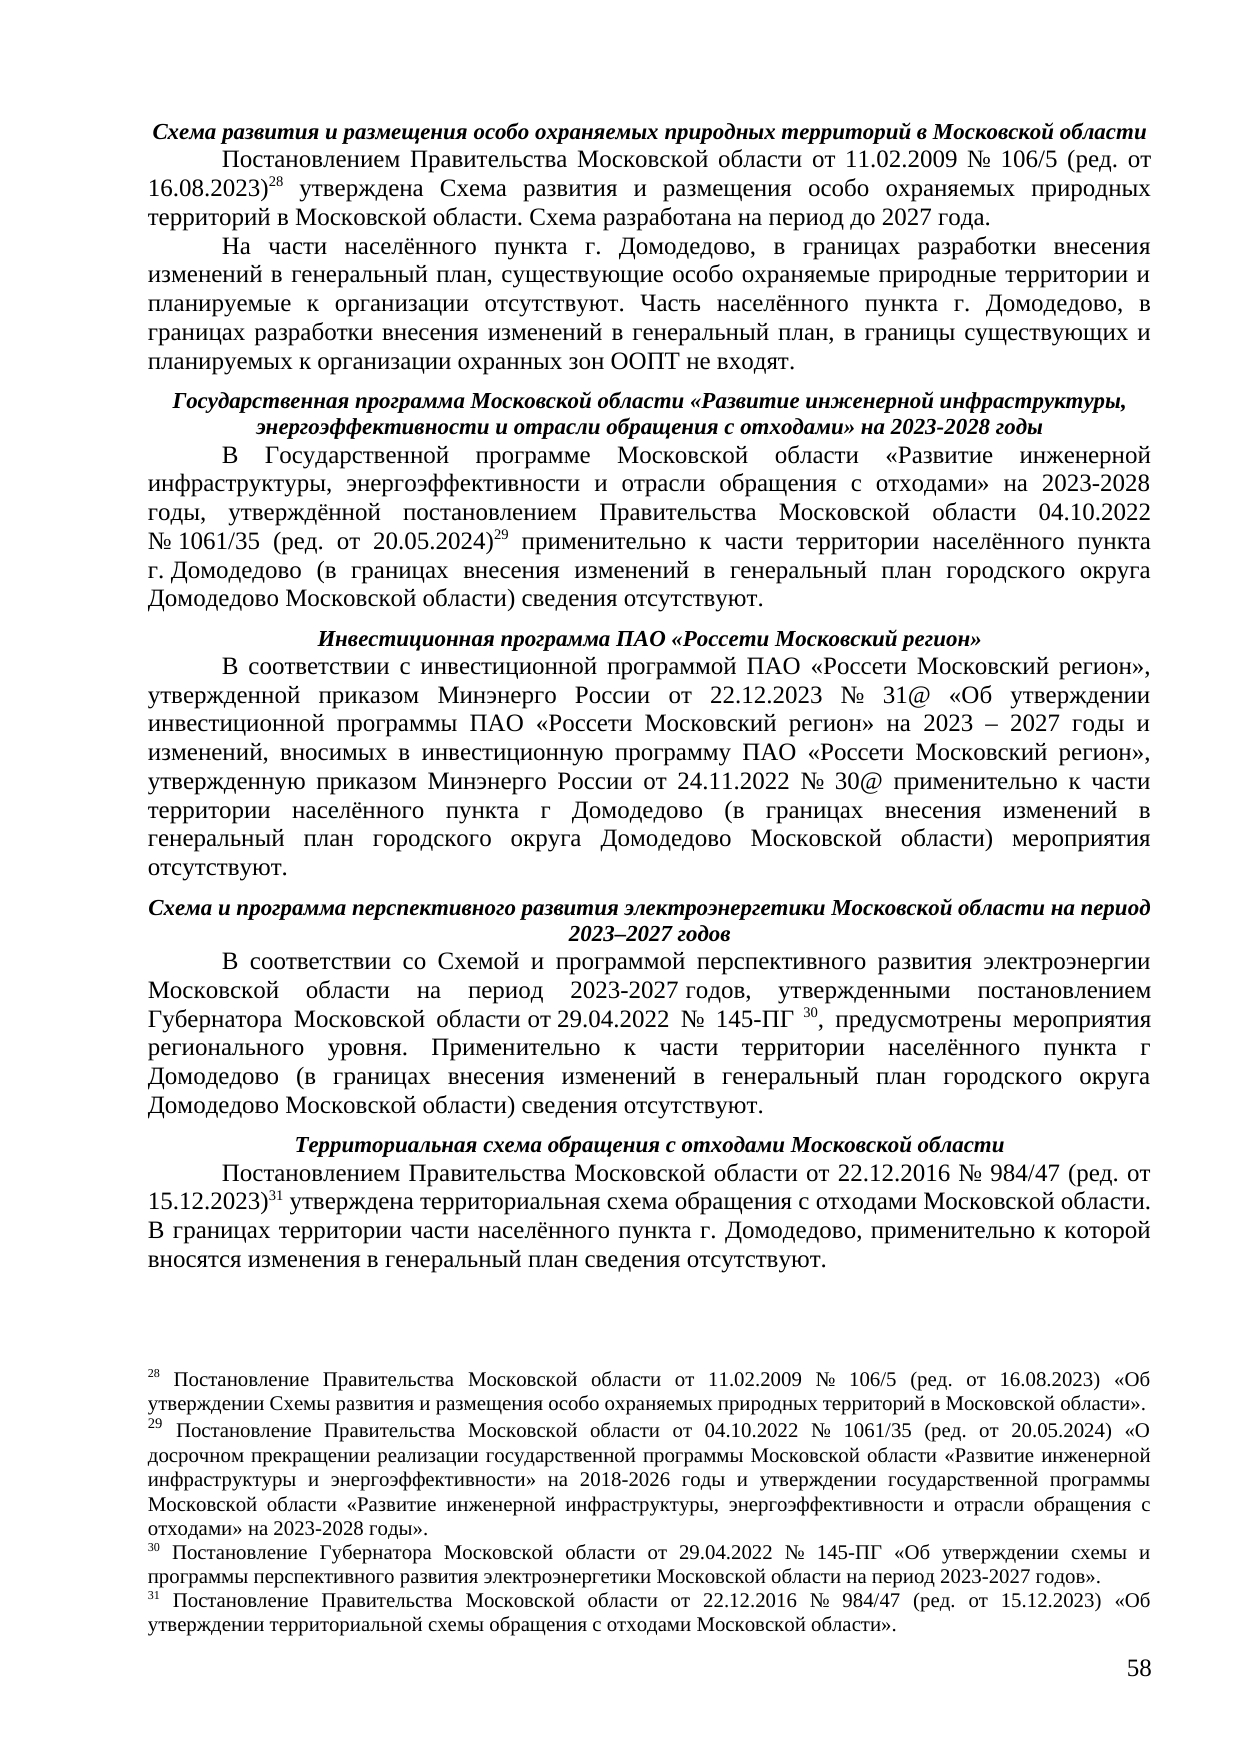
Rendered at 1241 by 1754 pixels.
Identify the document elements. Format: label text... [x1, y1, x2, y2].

text Постановлением Правительства Московской области от 11.02.2009 № 106/5 (ред. от 16.08.2023) утверждена Схема развития и размещения особо охраняемых природных территорий в Московской области. Схема разработана на период до 2027 года. [148, 144, 1152, 231]
text Схема и программа перспективного развития электроэнергетики Московской области на период 2023–2027 годов [148, 893, 1152, 946]
text В Государственной программе Московской области «Развитие инженерной инфраструктуры, энергоэффективности и отрасли обращения с отходами» на 2023-2028 годы, утверждённой постановлением Правительства Московской области 04.10.2022 № 1061/35 (ред. от 20.05.2024) применительно к части территории населённого пункта г. Домодедово (в границах внесения изменений в генеральный план городского округа Домодедово Московской области) сведения отсутствуют. [148, 440, 1152, 612]
text В соответствии со Схемой и программой перспективного развития электроэнергии Московской области на период 2023-2027 годов, утвержденными постановлением Губернатора Московской области от 29.04.2022 № 145-ПГ , предусмотрены мероприятия регионального уровня. Применительно к части территории населённого пункта г Домодедово (в границах внесения изменений в генеральный план городского округа Домодедово Московской области) сведения отсутствуют. [148, 946, 1152, 1119]
text Постановлением Правительства Московской области от 22.12.2016 № 984/47 (ред. от 15.12.2023) утверждена территориальная схема обращения с отходами Московской области. В границах территории части населённого пункта г. Домодедово, применительно к которой вносятся изменения в генеральный план сведения отсутствуют. [148, 1158, 1152, 1273]
text Схема развития и размещения особо охраняемых природных территорий в Московской области [148, 118, 1152, 144]
text В соответствии с инвестиционной программой ПАО «Россети Московский регион», утвержденной приказом Минэнерго России от 22.12.2023 № 31@ «Об утверждении инвестиционной программы ПАО «Россети Московский регион» на 2023 – 2027 годы и изменений, вносимых в инвестиционную программу ПАО «Россети Московский регион», утвержденную приказом Минэнерго России от 24.11.2022 № 30@ применительно к части территории населённого пункта г Домодедово (в границах внесения изменений в генеральный план городского округа Домодедово Московской области) мероприятия отсутствуют. [148, 651, 1152, 881]
text Инвестиционная программа ПАО «Россети Московский регион» [148, 625, 1152, 651]
text Государственная программа Московской области «Развитие инженерной инфраструктуры, энергоэффективности и отрасли обращения с отходами» на 2023-2028 годы [148, 387, 1152, 440]
text На части населённого пункта г. Домодедово, в границах разработки внесения изменений в генеральный план, существующие особо охраняемые природные территории и планируемые к организации отсутствуют. Часть населённого пункта г. Домодедово, в границах разработки внесения изменений в генеральный план, в границы существующих и планируемых к организации охранных зон ООПТ не входят. [148, 231, 1152, 374]
text Территориальная схема обращения с отходами Московской области [148, 1131, 1152, 1158]
